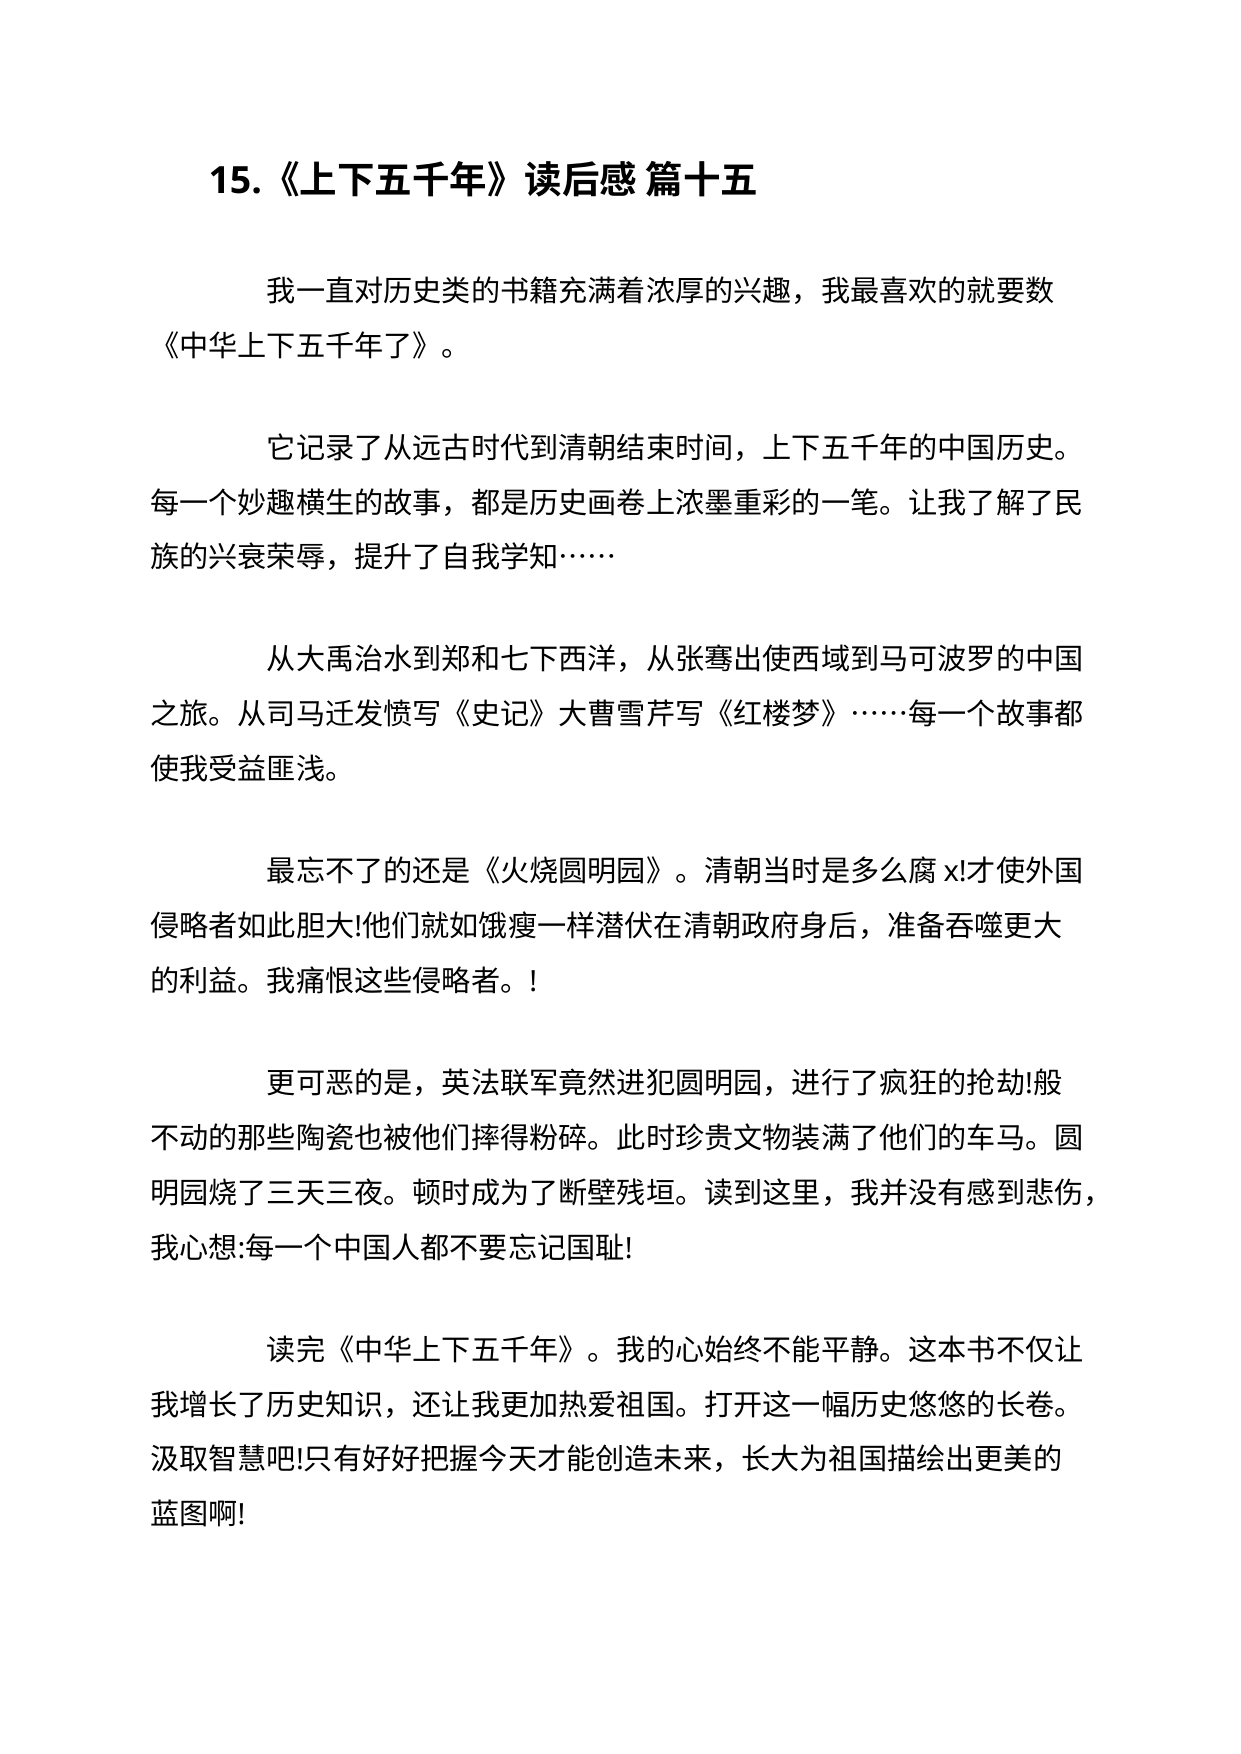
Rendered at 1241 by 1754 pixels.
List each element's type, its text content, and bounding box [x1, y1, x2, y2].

text 从大禹治水到郑和七下西洋，从张骞出使西域到马可波罗的中国之旅。从司马迁发愤写《史记》大曹雪芹写《红楼梦》……每一个故事都使我受益匪浅。 [150, 636, 1090, 788]
text 读完《中华上下五千年》。我的心始终不能平静。这本书不仅让我增长了历史知识，还让我更加热爱祖国。打开这一幅历史悠悠的长卷。汲取智慧吧!只有好好把握今天才能创造未来，长大为祖国描绘出更美的蓝图啊! [150, 1326, 1090, 1533]
text 它记录了从远古时代到清朝结束时间，上下五千年的中国历史。每一个妙趣横生的故事，都是历史画卷上浓墨重彩的一笔。让我了解了民族的兴衰荣辱，提升了自我学知…… [150, 424, 1090, 576]
text 我一直对历史类的书籍充满着浓厚的兴趣，我最喜欢的就要数《中华上下五千年了》。 [150, 268, 1090, 365]
text 最忘不了的还是《火烧圆明园》。清朝当时是多么腐x!才使外国侵略者如此胆大!他们就如饿瘦一样潜伏在清朝政府身后，准备吞噬更大的利益。我痛恨这些侵略者。! [150, 847, 1090, 1000]
text 15.《上下五千年》读后感 篇十五 [150, 150, 1090, 204]
text 更可恶的是，英法联军竟然进犯圆明园，进行了疯狂的抢劫!般不动的那些陶瓷也被他们摔得粉碎。此时珍贵文物装满了他们的车马。圆明园烧了三天三夜。顿时成为了断壁残垣。读到这里，我并没有感到悲伤，我心想:每一个中国人都不要忘记国耻! [150, 1059, 1090, 1267]
